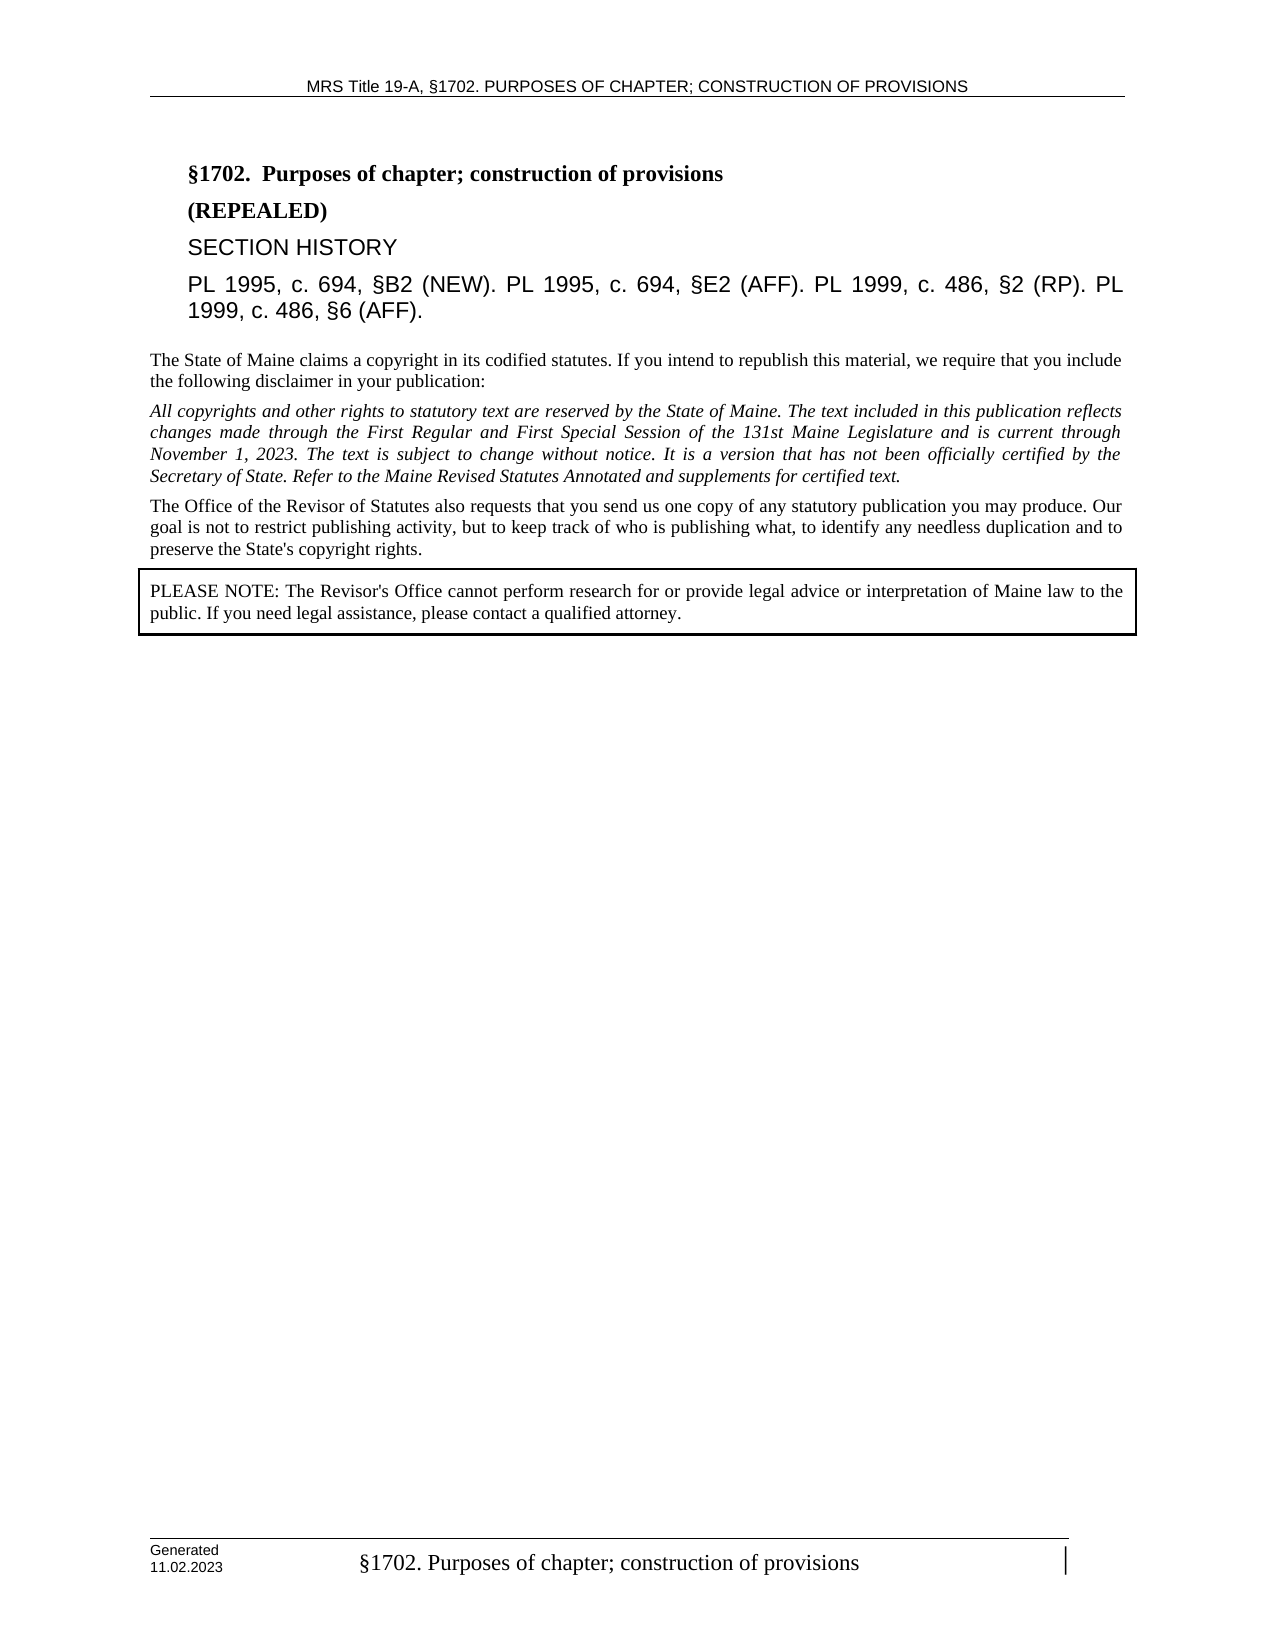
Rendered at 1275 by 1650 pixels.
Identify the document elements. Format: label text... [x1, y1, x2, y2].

text (REPEALED) [187, 197, 1125, 223]
text §1702. Purposes of chapter; construction of provisions [187, 160, 1125, 187]
text PLEASE NOTE: The Revisor's Office cannot perform research for or provide legal advice or interpretation of Maine law to the public. If you need legal assistance, please contact a qualified attorney. [140, 570, 1135, 633]
text PL 1995, c. 694, §B2 (NEW). PL 1995, c. 694, §E2 (AFF). PL 1999, c. 486, §2 (RP). PL 1999, c. 486, §6 (AFF). [187, 271, 1125, 323]
text The State of Maine claims a copyright in its codified statutes. If you intend to republish this material, we require that you include the following disclaimer in your publication: [150, 348, 1125, 392]
text SECTION HISTORY [187, 234, 1125, 260]
text The Office of the Revisor of Statutes also requests that you send us one copy of any statutory publication you may produce. Our goal is not to restrict publishing activity, but to keep track of who is publishing what, to identify any needless duplication and to preserve the State's copyright rights. [150, 494, 1125, 559]
text All copyrights and other rights to statutory text are reserved by the State of Maine. The text included in this publication reflects changes made through the First Regular and First Special Session of the 131st Maine Legislature and is current through November 1, 2023 . The text is subject to change without notice. It is a version that has not been officially certified by the Secretary of State. Refer to the Maine Revised Statutes Annotated and supplements for certified text. [150, 400, 1125, 486]
